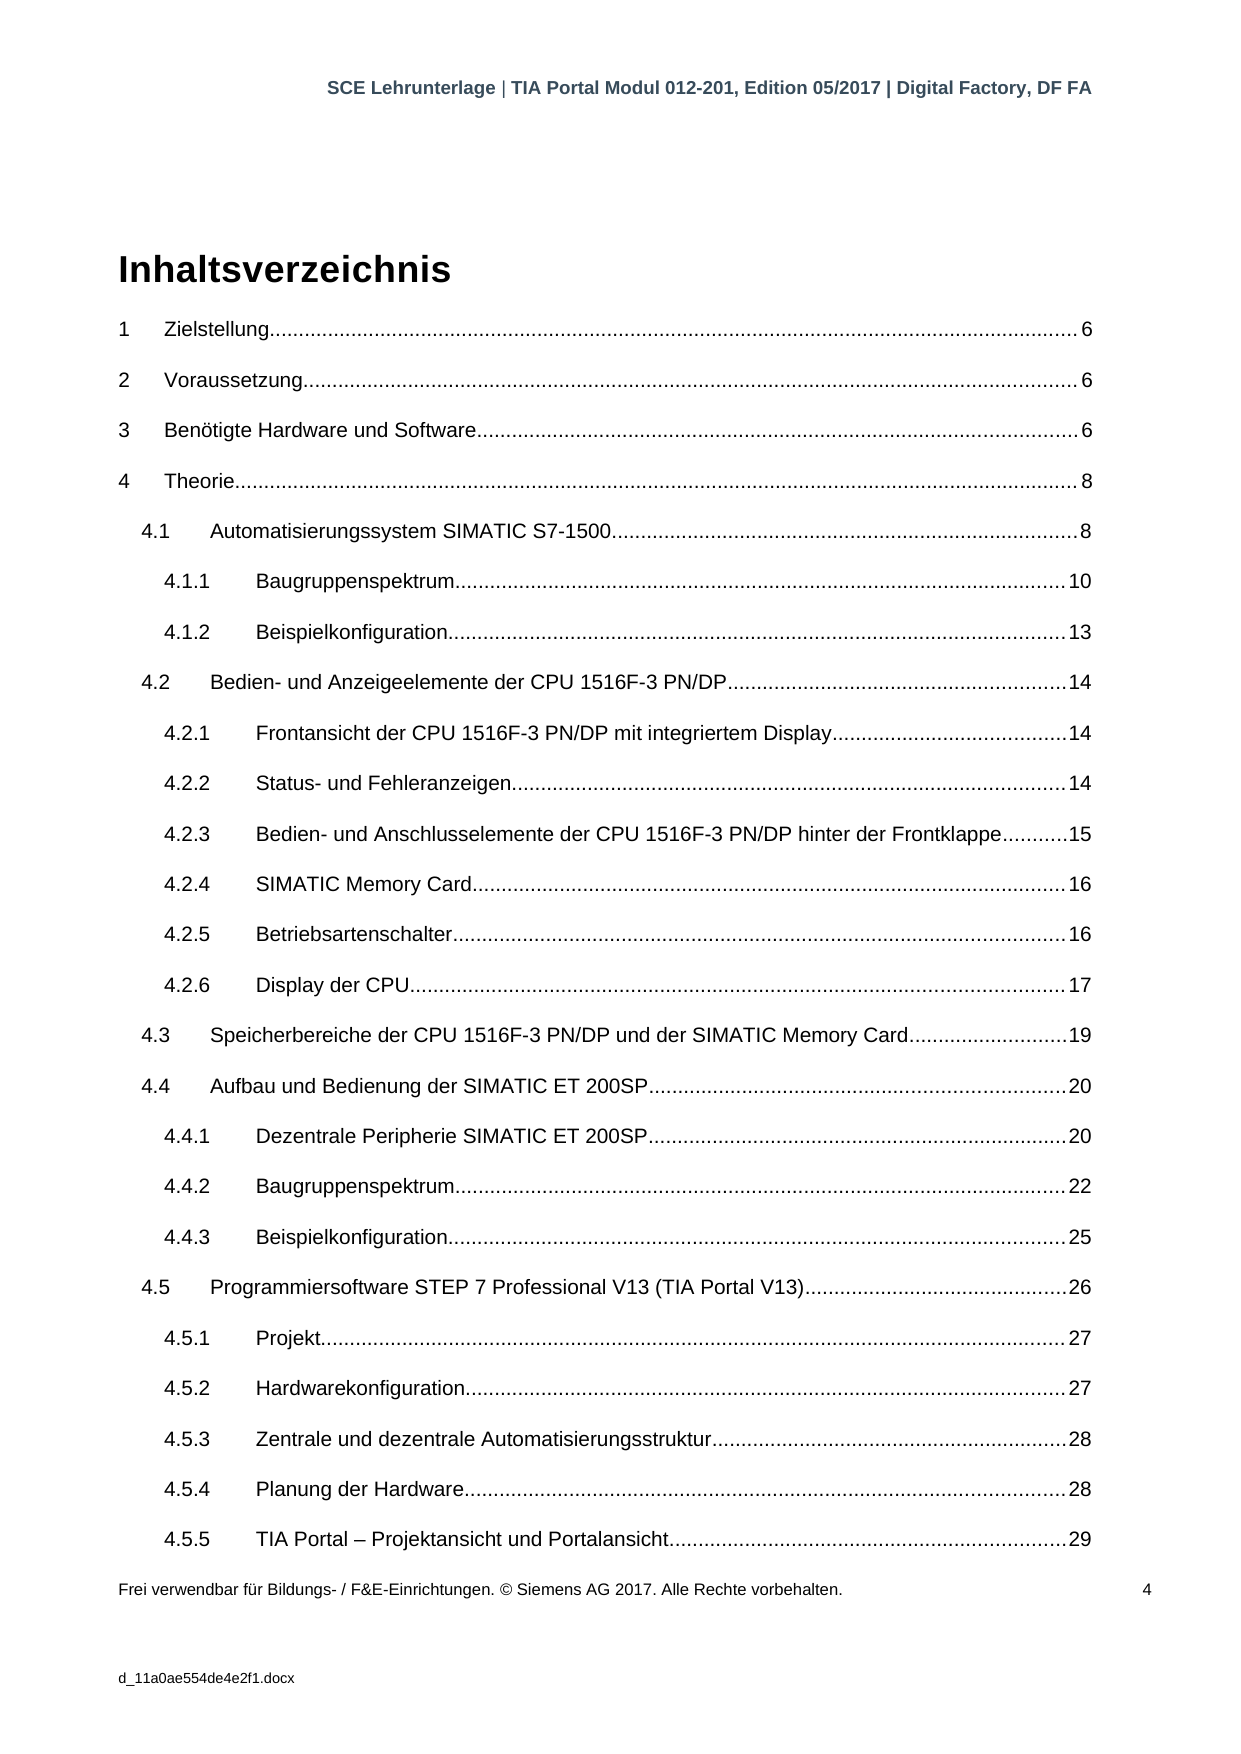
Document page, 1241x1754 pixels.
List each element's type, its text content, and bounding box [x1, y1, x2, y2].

text 4.5.4 Planung der Hardware 28 [164, 1477, 1092, 1501]
text 4.4.3 Beispielkonfiguration 25 [164, 1225, 1092, 1249]
text 4.1.1 Baugruppenspektrum 10 [164, 569, 1092, 593]
text 4.5.2 Hardwarekonfiguration 27 [164, 1376, 1092, 1400]
text 4.4 Aufbau und Bedienung der SIMATIC ET 200SP 20 [141, 1073, 1092, 1097]
text 3 Benötigte Hardware und Software 6 [118, 418, 1092, 442]
text 4.2 Bedien- und Anzeigeelemente der CPU 1516F-3 PN/DP 14 [141, 670, 1092, 694]
text 1 Zielstellung 6 [118, 317, 1092, 341]
text 4.2.1 Frontansicht der CPU 1516F-3 PN/DP mit integriertem Display 14 [164, 721, 1092, 744]
text 4 Theorie 8 [118, 468, 1092, 492]
text 4.4.1 Dezentrale Peripherie SIMATIC ET 200SP 20 [164, 1124, 1092, 1148]
subtitle Inhaltsverzeichnis [118, 247, 1092, 290]
text 4.5.1 Projekt 27 [164, 1326, 1092, 1349]
text 4.2.2 Status- und Fehleranzeigen 14 [164, 771, 1092, 795]
text 4.5 Programmiersoftware STEP 7 Professional V13 (TIA Portal V13) 26 [141, 1275, 1092, 1299]
text 4.2.3 Bedien- und Anschlusselemente der CPU 1516F-3 PN/DP hinter der Frontklappe 15 [164, 821, 1092, 845]
text 4.2.5 Betriebsartenschalter 16 [164, 922, 1092, 946]
text 4.3 Speicherbereiche der CPU 1516F-3 PN/DP und der SIMATIC Memory Card 19 [141, 1023, 1092, 1047]
text 2 Voraussetzung 6 [118, 368, 1092, 392]
text 4.1.2 Beispielkonfiguration 13 [164, 620, 1092, 644]
text 4.4.2 Baugruppenspektrum 22 [164, 1174, 1092, 1198]
text 4.2.4 SIMATIC Memory Card 16 [164, 872, 1092, 896]
text 4.5.3 Zentrale und dezentrale Automatisierungsstruktur 28 [164, 1426, 1092, 1450]
text 4.5.5 TIA Portal – Projektansicht und Portalansicht 29 [164, 1527, 1092, 1551]
text 4.2.6 Display der CPU 17 [164, 973, 1092, 997]
text 4.1 Automatisierungssystem SIMATIC S7-1500 8 [141, 519, 1092, 543]
